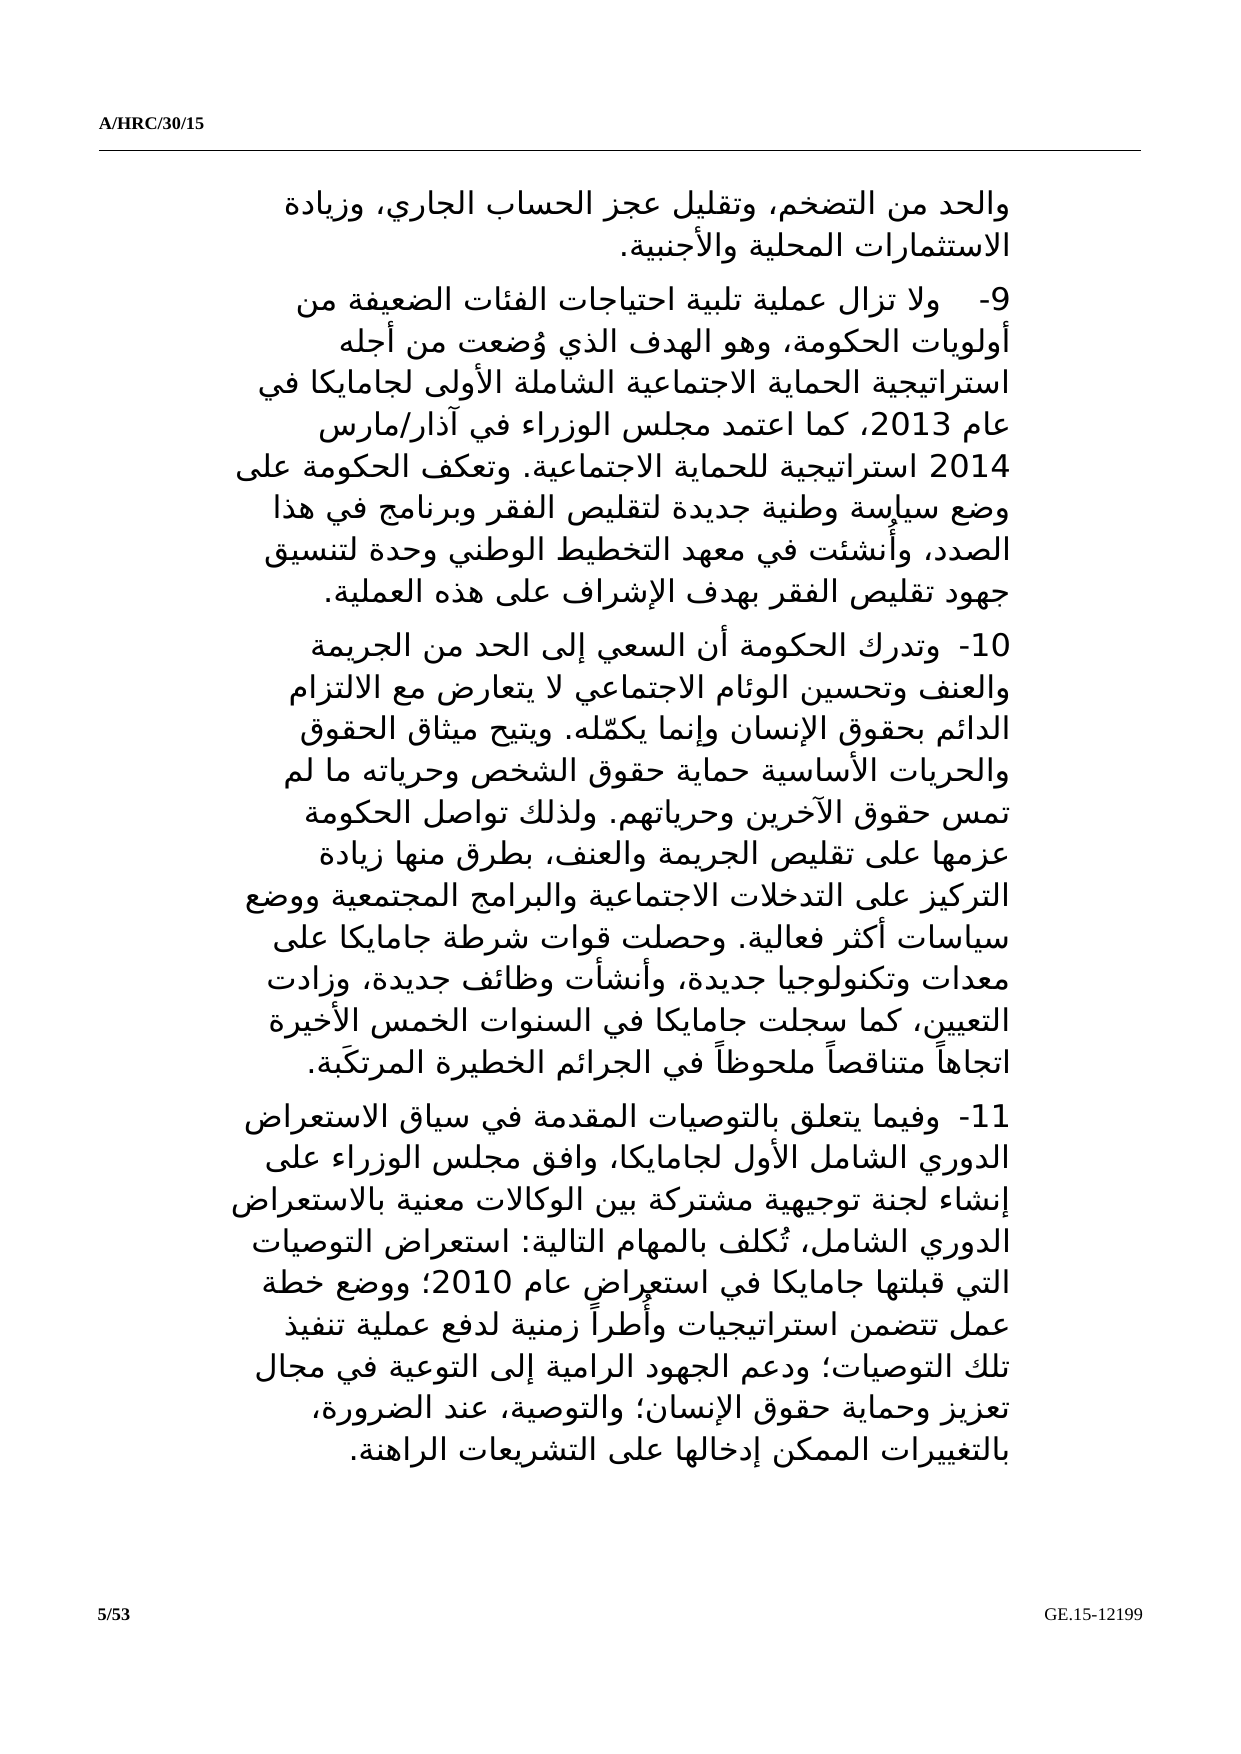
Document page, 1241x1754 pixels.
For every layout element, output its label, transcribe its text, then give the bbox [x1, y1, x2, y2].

text 10- وتدرك الحكومة أن السعي إلى الحد من الجريمة والعنف وتحسين الوئام الاجتماعي لا يتعارض مع الالتزام الدائم بحقوق الإنسان وإنما يكمّله. ويتيح ميثاق الحقوق والحريات الأساسية حماية حقوق الشخص وحرياته ما لم تمس حقوق الآخرين وحرياتهم. ولذلك تواصل الحكومة عزمها على تقليص الجريمة والعنف، بطرق منها زيادة التركيز على التدخلات الاجتماعية والبرامج المجتمعية ووضع سياسات أكثر فعالية. وحصلت قوات شرطة جامايكا على معدات وتكنولوجيا جديدة، وأنشأت وظائف جديدة، وزادت التعيين، كما سجلت جامايكا في السنوات الخمس الأخيرة اتجاهاً متناقصاً ملحوظاً في الجرائم الخطيرة المرتكَبة. [229, 623, 1011, 1081]
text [229, 181, 1011, 265]
text 11- وفيما يتعلق بالتوصيات المقدمة في سياق الاستعراض الدوري الشامل الأول لجامايكا، وافق مجلس الوزراء على إنشاء لجنة توجيهية مشتركة بين الوكالات معنية بالاستعراض الدوري الشامل، تُكلف بالمهام التالية: استعراض التوصيات التي قبلتها جامايكا في استعراض عام 2010؛ ووضع خطة عمل تتضمن استراتيجيات وأُطراً زمنية لدفع عملية تنفيذ تلك التوصيات؛ ودعم الجهود الرامية إلى التوعية في مجال تعزيز وحماية حقوق الإنسان؛ والتوصية، عند الضرورة، بالتغييرات الممكن إدخالها على التشريعات الراهنة. [229, 1094, 1011, 1469]
text 9- ولا تزال عملية تلبية احتياجات الفئات الضعيفة من أولويات الحكومة، وهو الهدف الذي وُضعت من أجله استراتيجية الحماية الاجتماعية الشاملة الأولى لجامايكا في عام 2013، كما اعتمد مجلس الوزراء في آذار/مارس 2014 استراتيجية للحماية الاجتماعية. وتعكف الحكومة على وضع سياسة وطنية جديدة لتقليص الفقر وبرنامج في هذا الصدد، وأُنشئت في معهد التخطيط الوطني وحدة لتنسيق جهود تقليص الفقر بهدف الإشراف على هذه العملية. [229, 277, 1011, 611]
